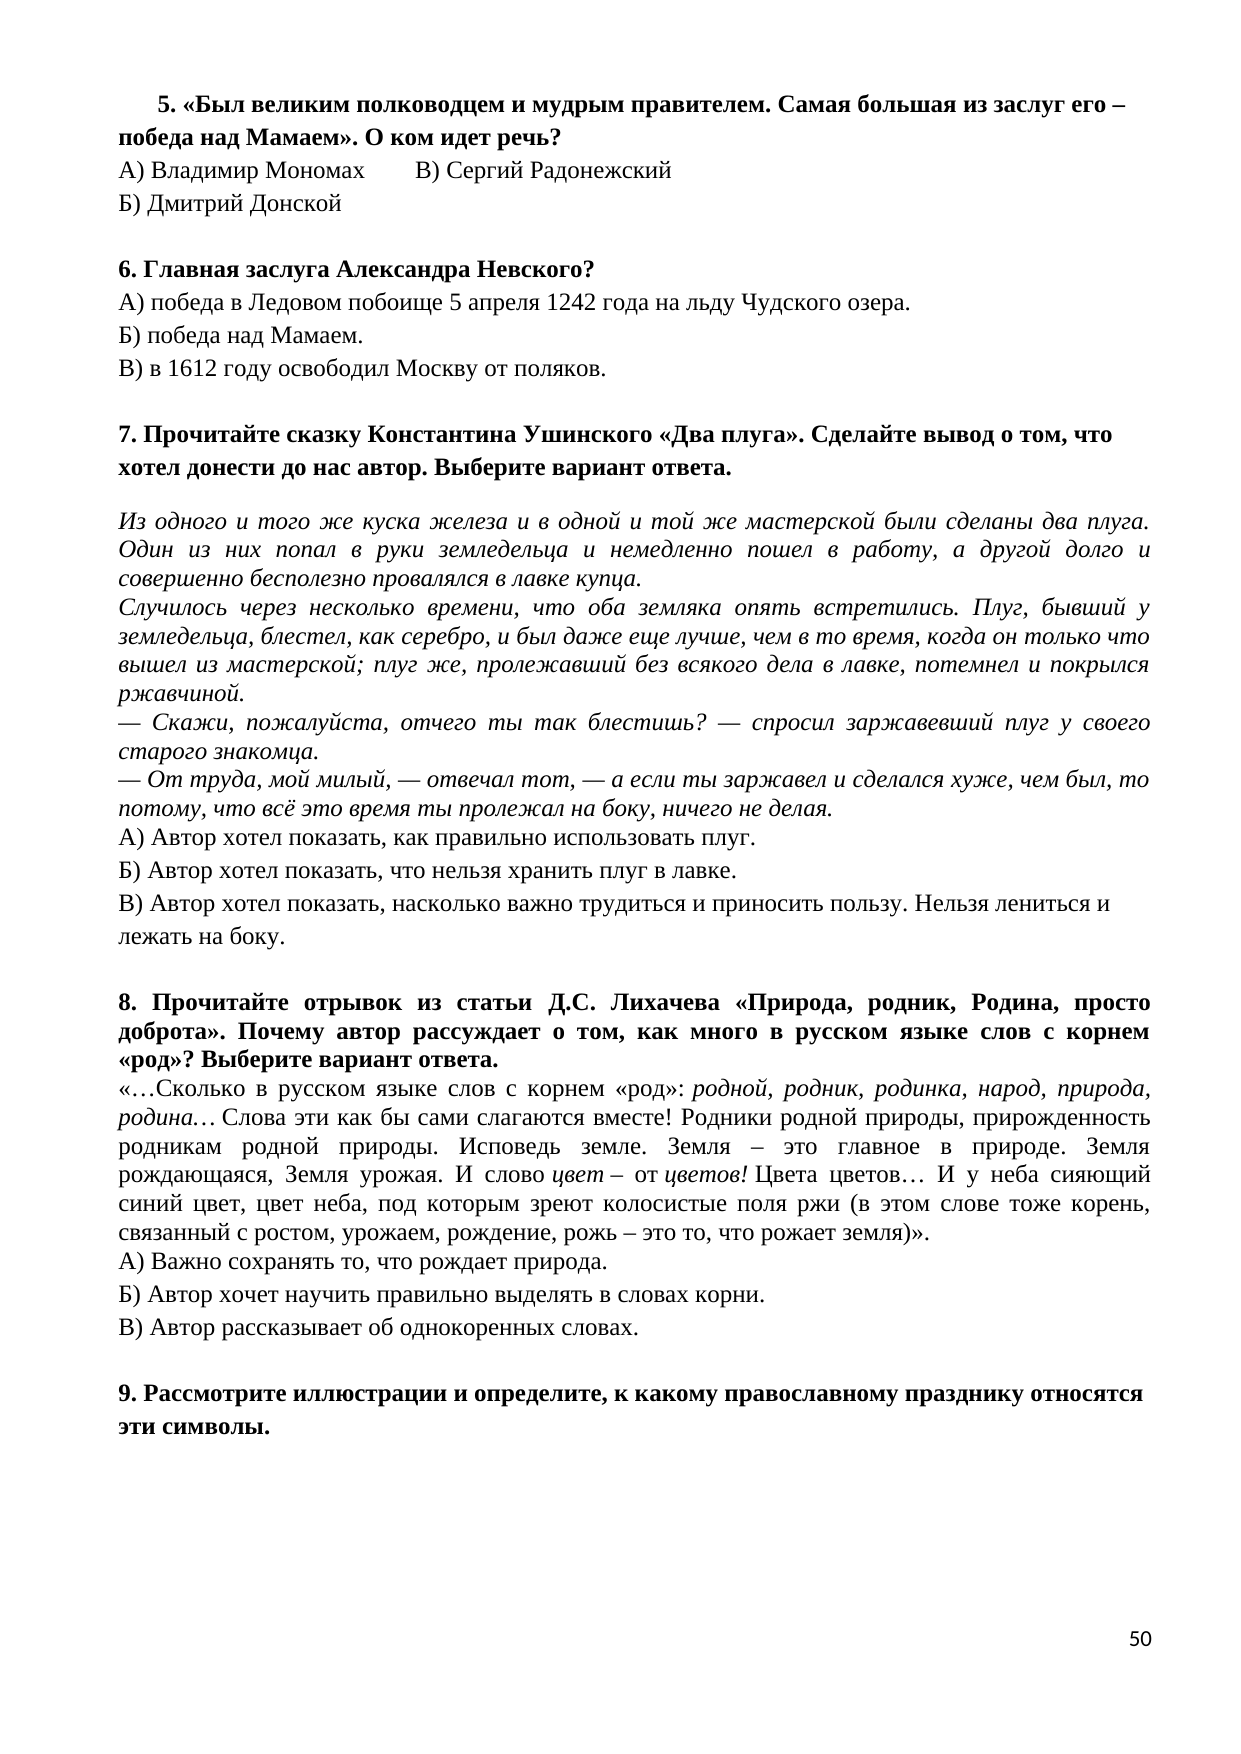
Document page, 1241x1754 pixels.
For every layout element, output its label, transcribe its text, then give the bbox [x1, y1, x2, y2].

text Из одного и того же куска железа и в одной и той же мастерской были сделаны два плуга. Один из них попал в руки земледельца и немедленно пошел в работу, а другой долго и совершенно бесполезно провалялся в лавке купца. [118, 506, 1152, 592]
text 7. Прочитайте сказку Константина Ушинского «Два плуга». Сделайте вывод о том, что хотел донести до нас автор. Выберите вариант ответа. [118, 419, 1152, 481]
text 5. «Был великим полководцем и мудрым правителем. Самая большая из заслуг его – победа над Мамаем». О ком идет речь? [118, 89, 1152, 150]
text А) победа в Ледовом побоище 5 апреля 1242 года на льду Чудского озера. [118, 287, 1152, 316]
text Б) победа над Мамаем. [118, 320, 1152, 348]
text — От труда, мой милый, — отвечал тот, — а если ты заржавел и сделался хуже, чем был, то потому, что всё это время ты пролежал на боку, ничего не делая. [118, 764, 1152, 822]
text Случилось через несколько времени, что оба земляка опять встретились. Плуг, бывший у земледельца, блестел, как серебро, и был даже еще лучше, чем в то время, когда он только что вышел из мастерской; плуг же, пролежавший без всякого дела в лавке, потемнел и покрылся ржавчиной. [118, 592, 1152, 707]
text А) Владимир Мономах В) Сергий Радонежский [118, 155, 1152, 183]
text А) Автор хотел показать, как правильно использовать плуг. [118, 822, 1152, 851]
text В) Автор хотел показать, насколько важно трудиться и приносить пользу. Нельзя лениться и лежать на боку. [118, 888, 1152, 950]
text В) Автор рассказывает об однокоренных словах. [118, 1312, 1152, 1341]
text А) Важно сохранять то, что рождает природа. [118, 1246, 1152, 1274]
text — Скажи, пожалуйста, отчего ты так блестишь? — спросил заржавевший плуг у своего старого знакомца. [118, 707, 1152, 764]
text 6. Главная заслуга Александра Невского? [118, 254, 1152, 282]
text Б) Автор хочет научить правильно выделять в словах корни. [118, 1279, 1152, 1308]
text 9. Рассмотрите иллюстрации и определите, к какому православному празднику относятся эти символы. [118, 1378, 1152, 1440]
text Б) Дмитрий Донской [118, 188, 1152, 216]
text Б) Автор хотел показать, что нельзя хранить плуг в лавке. [118, 855, 1152, 884]
text 8. Прочитайте отрывок из статьи Д.С. Лихачева «Природа, родник, Родина, просто доброта». Почему автор рассуждает о том, как много в русском языке слов с корнем «род»? Выберите вариант ответа. [118, 987, 1152, 1073]
text «…Сколько в русском языке слов с корнем «род»: родной, родник, родинка, народ, природа, родина… Слова эти как бы сами слагаются вместе! Родники родной природы, прирожденность родникам родной природы. Исповедь земле. Земля – это главное в природе. Земля рождающаяся, Земля урожая. И слово цвет – от цветов! Цвета цветов… И у неба сияющий синий цвет, цвет неба, под которым зреют колосистые поля ржи (в этом слове тоже корень, связанный с ростом, урожаем, рождение, рожь – это то, что рожает земля)». [118, 1073, 1152, 1246]
text В) в 1612 году освободил Москву от поляков. [118, 353, 1152, 382]
